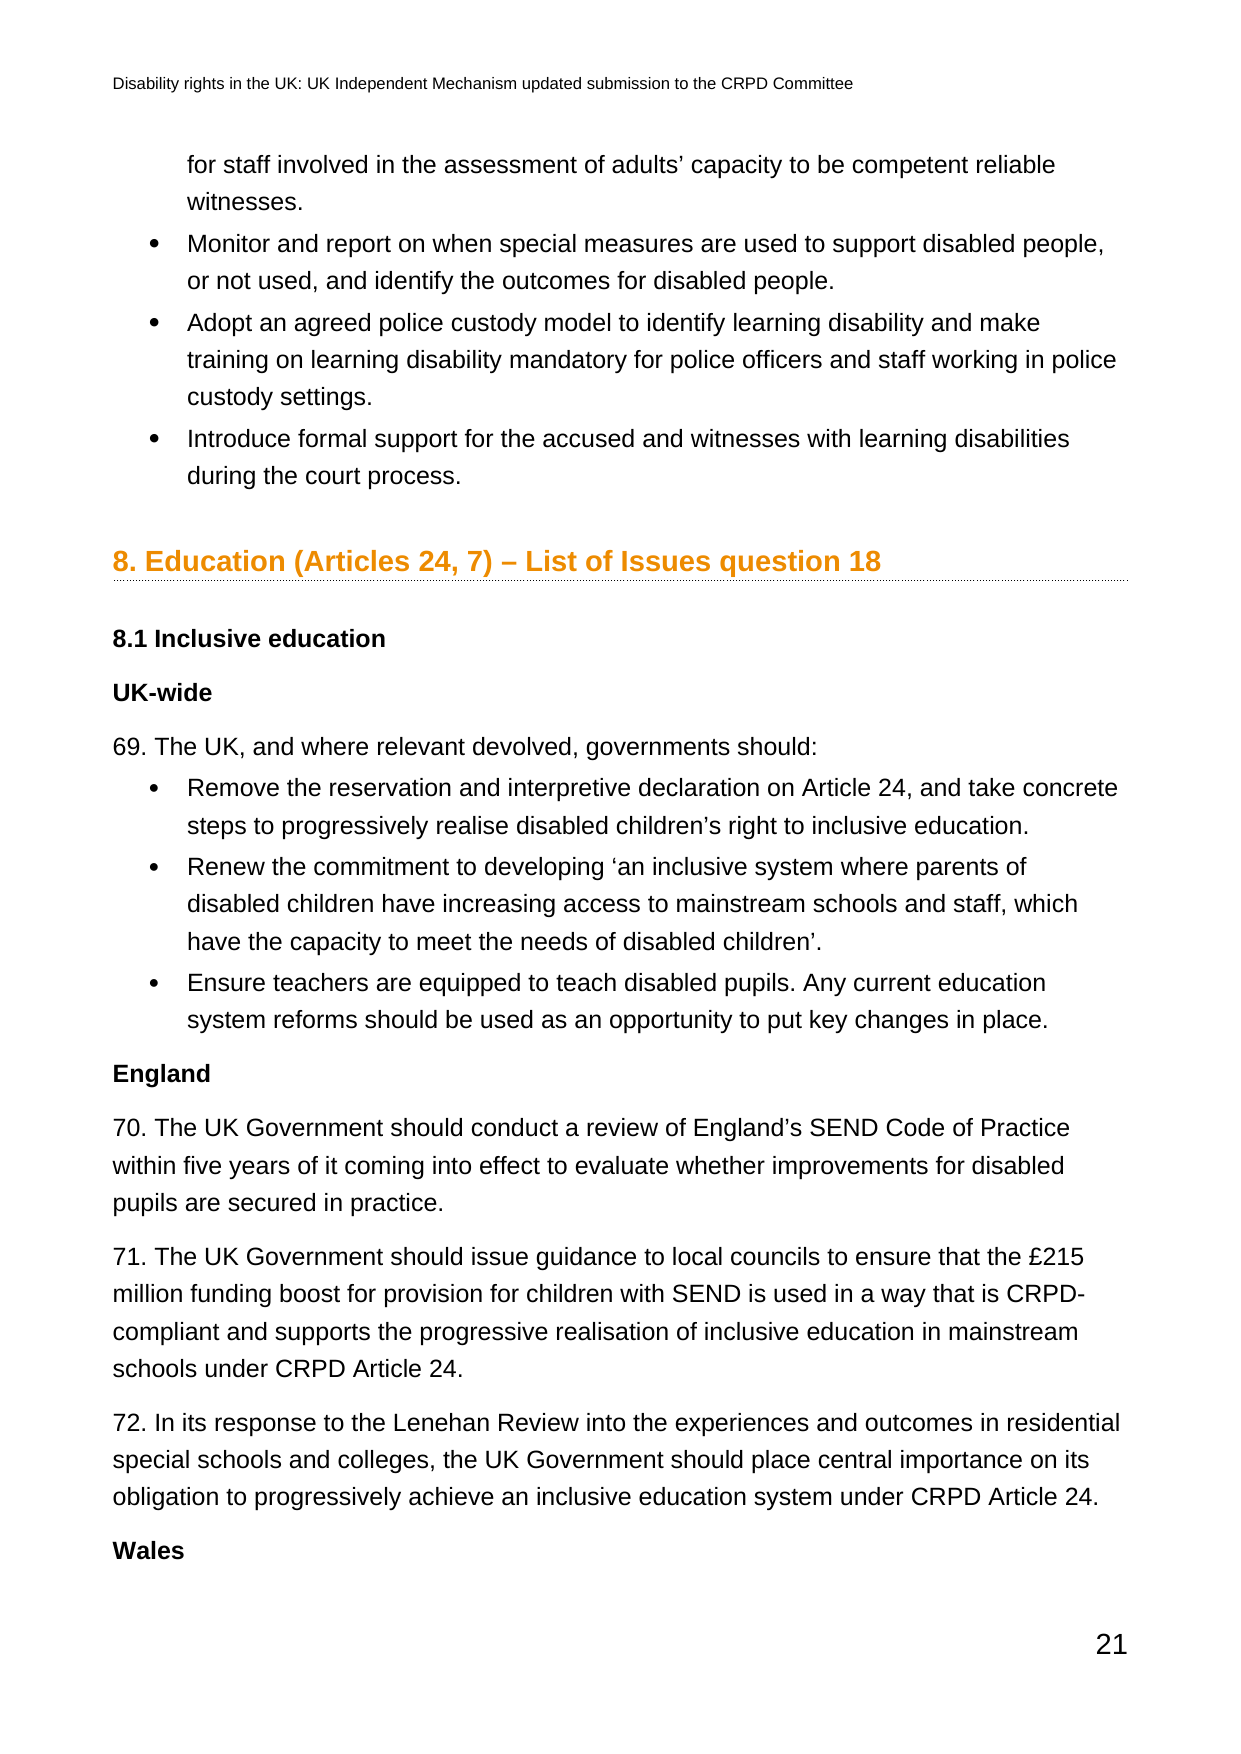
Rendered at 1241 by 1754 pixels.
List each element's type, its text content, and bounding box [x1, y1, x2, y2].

title 8. Education (Articles 24, 7) – List of Issues question 18 [112, 544, 1128, 581]
title 8.1 Inclusive education [112, 624, 1128, 653]
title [150, 150, 1128, 216]
text Ensure teachers are equipped to teach disabled pupils. Any current education system reforms should be used as an opportunity to put key changes in place. [150, 968, 1128, 1034]
text 71. The UK Government should issue guidance to local councils to ensure that the £215 million funding boost for provision for children with SEND is used in a way that is CRPD-compliant and supports the progressive realisation of inclusive education in mainstream schools under CRPD Article 24. [112, 1242, 1128, 1383]
title Introduce formal support for the accused and witnesses with learning disabilities during the court process. [150, 424, 1128, 490]
text 70. The UK Government should conduct a review of England’s SEND Code of Practice within five years of it coming into effect to evaluate whether improvements for disabled pupils are secured in practice. [112, 1113, 1128, 1217]
text Renew the commitment to developing ‘an inclusive system where parents of disabled children have increasing access to mainstream schools and staff, which have the capacity to meet the needs of disabled children’. [150, 852, 1128, 956]
text 72. In its response to the Lenehan Review into the experiences and outcomes in residential special schools and colleges, the UK Government should place central importance on its obligation to progressively achieve an inclusive education system under CRPD Article 24. [112, 1408, 1128, 1511]
text Wales [112, 1536, 1128, 1565]
text UK-wide [112, 678, 1128, 707]
title Adopt an agreed police custody model to identify learning disability and make training on learning disability mandatory for police officers and staff working in police custody settings. [150, 308, 1128, 411]
text Remove the reservation and interpretive declaration on Article 24, and take concrete steps to progressively realise disabled children’s right to inclusive education. [150, 773, 1128, 839]
title Monitor and report on when special measures are used to support disabled people, or not used, and identify the outcomes for disabled people. [150, 229, 1128, 295]
text England [112, 1059, 1128, 1088]
text 69. The UK, and where relevant devolved, governments should: [112, 732, 1128, 761]
